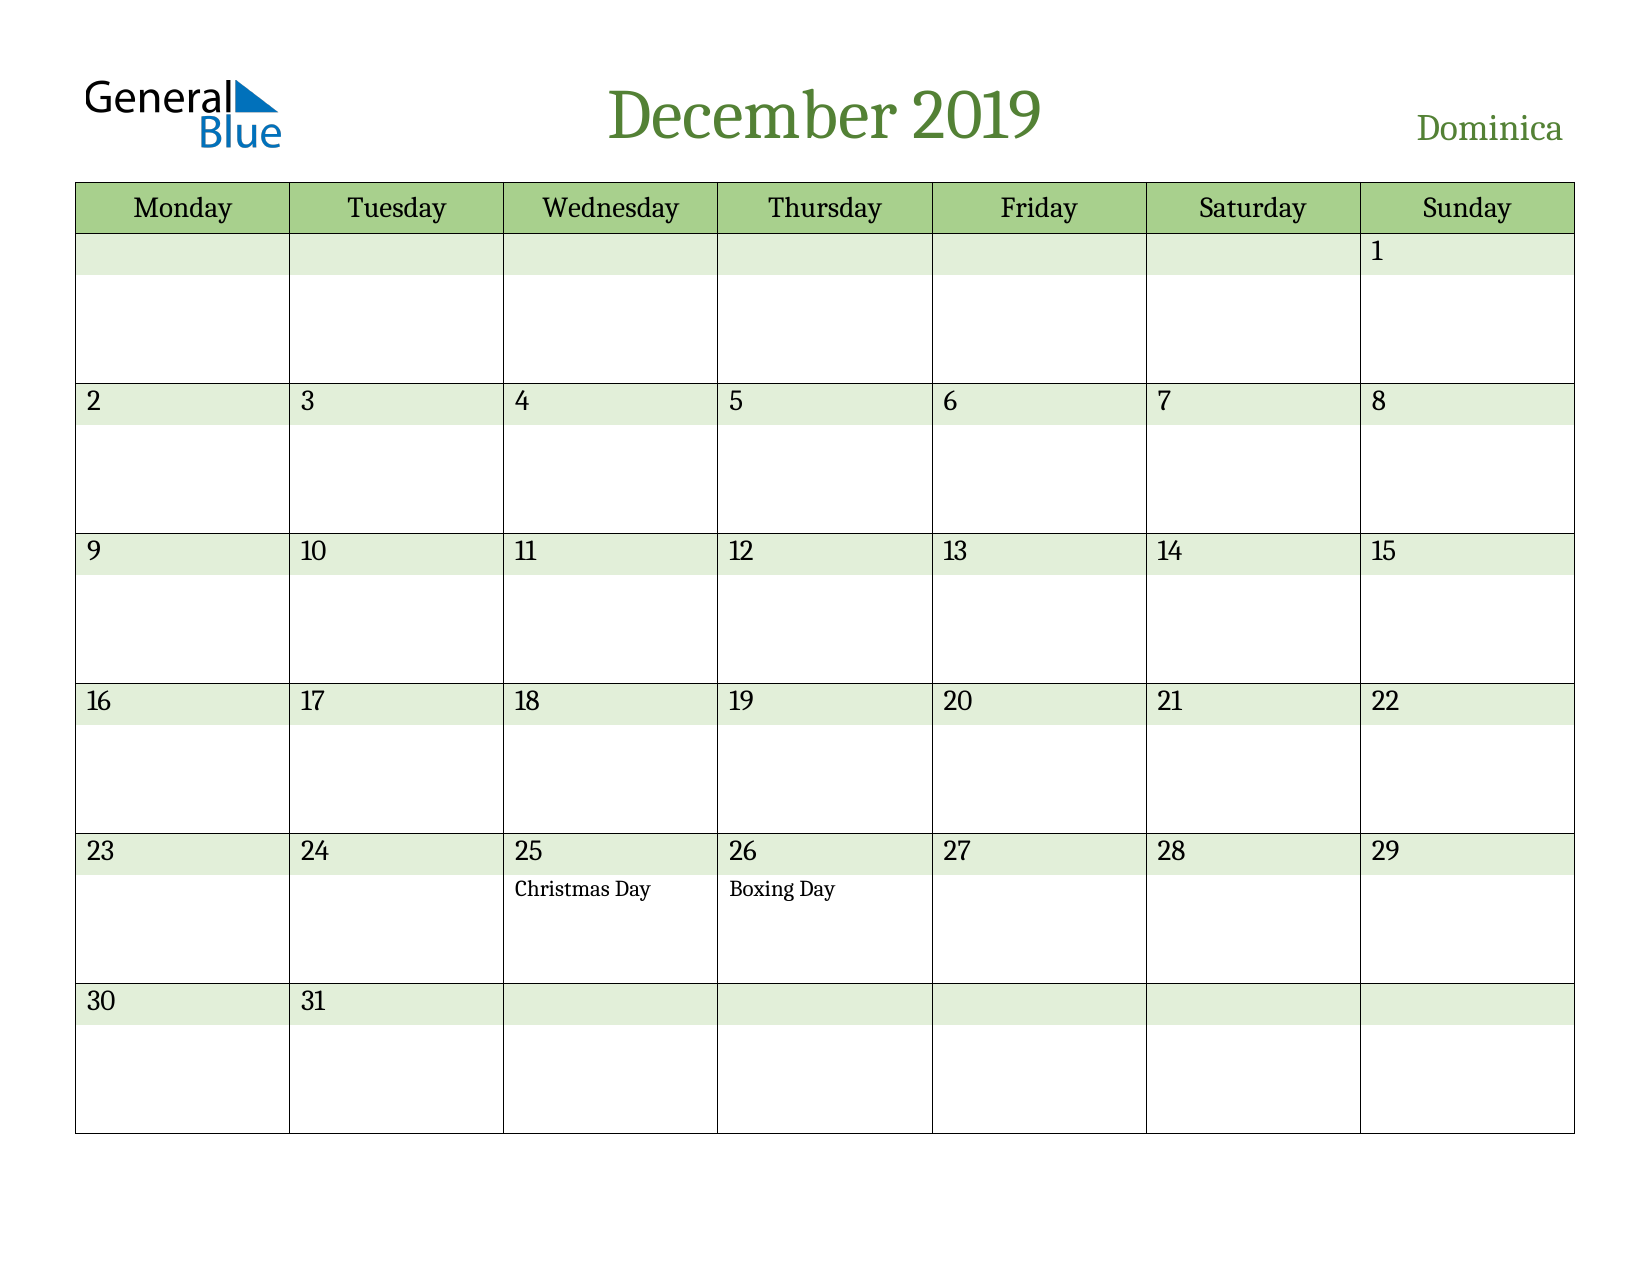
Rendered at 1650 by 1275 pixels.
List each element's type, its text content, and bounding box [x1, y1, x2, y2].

table_header Dominica [1146, 75, 1574, 182]
table_header [76, 75, 503, 182]
table_cell [76, 575, 289, 683]
table_cell [933, 234, 1146, 275]
table_cell [718, 1025, 932, 1133]
table_cell [933, 984, 1146, 1025]
table_cell [504, 984, 717, 1025]
table_cell Wednesday [504, 183, 717, 233]
table_cell 24 [290, 834, 503, 875]
table_cell Saturday [1147, 183, 1360, 233]
table_cell [1147, 725, 1360, 833]
table_cell 15 [1361, 534, 1574, 575]
table_cell [290, 275, 503, 383]
table_cell [76, 425, 289, 533]
table_cell [76, 275, 289, 383]
table_cell 19 [718, 684, 932, 725]
table_cell [1147, 1025, 1360, 1133]
table_cell Tuesday [290, 183, 503, 233]
table_cell [1361, 984, 1574, 1025]
table_cell [1147, 275, 1360, 383]
table_cell [1361, 575, 1574, 683]
table_cell [290, 1025, 503, 1133]
table_cell 23 [76, 834, 289, 875]
table_cell [504, 725, 717, 833]
table_cell 7 [1147, 384, 1360, 425]
table_cell 6 [933, 384, 1146, 425]
table_cell 27 [933, 834, 1146, 875]
table_cell 16 [76, 684, 289, 725]
table_cell Friday [933, 183, 1146, 233]
table_cell [933, 875, 1146, 983]
table_cell [933, 1025, 1146, 1133]
table_header December 2019 [504, 75, 1146, 182]
table_cell [1147, 575, 1360, 683]
table_cell [1361, 875, 1574, 983]
table_cell [1147, 425, 1360, 533]
table_cell 21 [1147, 684, 1360, 725]
table_cell [933, 725, 1146, 833]
table_cell Sunday [1361, 183, 1574, 233]
table_cell 4 [504, 384, 717, 425]
table_cell [718, 425, 932, 533]
table_cell [290, 234, 503, 275]
table_cell 17 [290, 684, 503, 725]
table_cell 30 [76, 984, 289, 1025]
table_cell [933, 575, 1146, 683]
table_cell [1361, 725, 1574, 833]
table_cell [718, 234, 932, 275]
table_cell [718, 575, 932, 683]
table_cell [1147, 234, 1360, 275]
table_cell [76, 234, 289, 275]
table_cell 18 [504, 684, 717, 725]
table_cell [290, 875, 503, 983]
table_cell [718, 984, 932, 1025]
table_cell 12 [718, 534, 932, 575]
table_cell [504, 425, 717, 533]
table_cell 9 [76, 534, 289, 575]
table_cell [1361, 425, 1574, 533]
table_cell [76, 875, 289, 983]
table_cell [933, 425, 1146, 533]
table_cell [290, 425, 503, 533]
table_cell [1147, 875, 1360, 983]
table_cell 8 [1361, 384, 1574, 425]
table_cell 29 [1361, 834, 1574, 875]
table_cell 1 [1361, 234, 1574, 275]
table_cell [290, 575, 503, 683]
table_cell [504, 234, 717, 275]
table_cell 28 [1147, 834, 1360, 875]
table_cell [290, 725, 503, 833]
table_cell 5 [718, 384, 932, 425]
table_cell 2 [76, 384, 289, 425]
table_cell [718, 725, 932, 833]
table_cell Boxing Day [718, 875, 932, 983]
table_cell Monday [76, 183, 289, 233]
picture [86, 80, 281, 148]
table_cell [1361, 1025, 1574, 1133]
table_cell [718, 275, 932, 383]
table_cell 3 [290, 384, 503, 425]
table_cell [76, 725, 289, 833]
table_cell 22 [1361, 684, 1574, 725]
table_cell 13 [933, 534, 1146, 575]
table_cell 14 [1147, 534, 1360, 575]
table_cell 31 [290, 984, 503, 1025]
table_cell 20 [933, 684, 1146, 725]
table_cell [504, 275, 717, 383]
table_cell 25 [504, 834, 717, 875]
table_cell [76, 1025, 289, 1133]
table_cell [504, 1025, 717, 1133]
table_cell [504, 575, 717, 683]
table_cell 11 [504, 534, 717, 575]
table_cell Christmas Day [504, 875, 717, 983]
table_cell 10 [290, 534, 503, 575]
table_cell [1361, 275, 1574, 383]
table_cell [933, 275, 1146, 383]
table_cell 26 [718, 834, 932, 875]
table_cell [1147, 984, 1360, 1025]
table_cell Thursday [718, 183, 932, 233]
